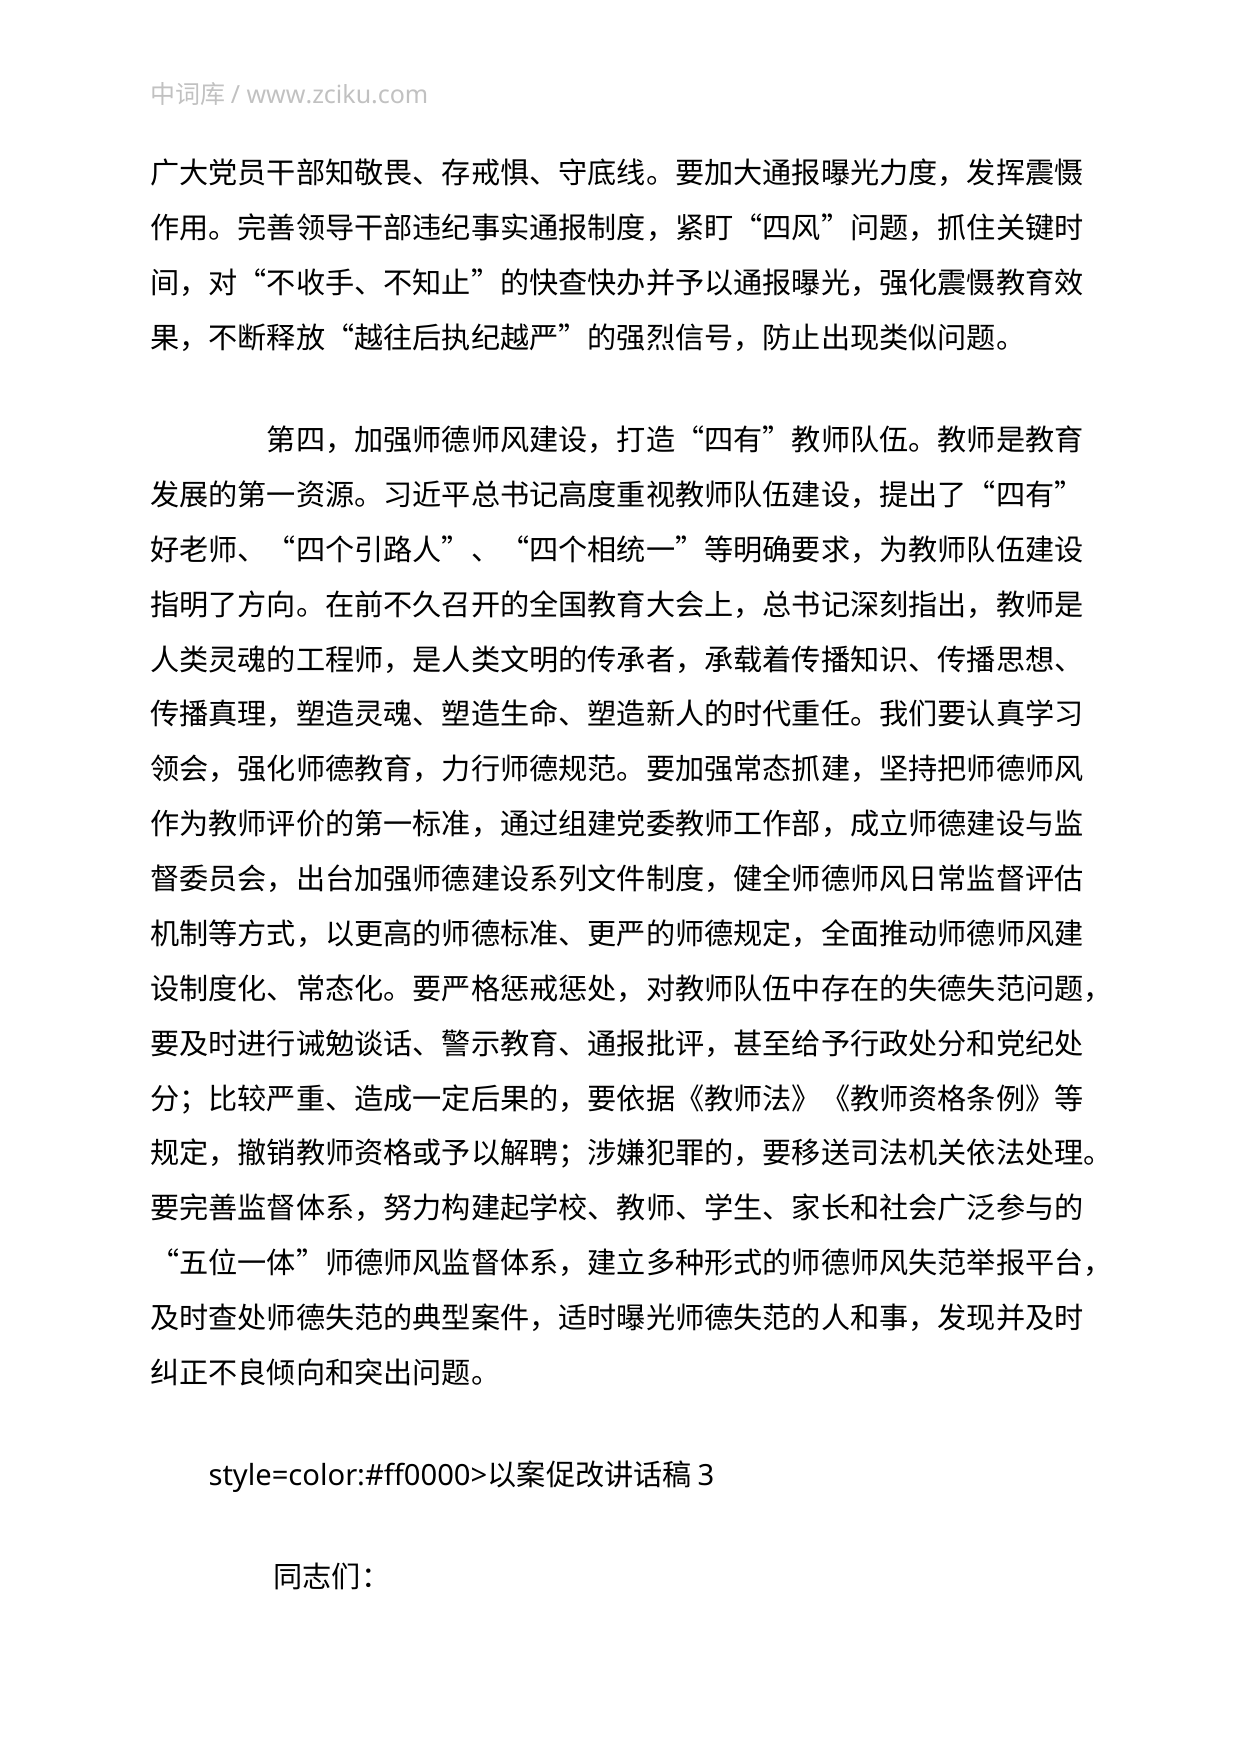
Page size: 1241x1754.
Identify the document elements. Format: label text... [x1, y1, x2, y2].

text 第四，加强师德师风建设，打造“四有”教师队伍。教师是教育发展的第一资源。习近平总书记高度重视教师队伍建设，提出了“四有”好老师、“四个引路人”、“四个相统一”等明确要求，为教师队伍建设指明了方向。在前不久召开的全国教育大会上，总书记深刻指出，教师是人类灵魂的工程师，是人类文明的传承者，承载着传播知识、传播思想、传播真理，塑造灵魂、塑造生命、塑造新人的时代重任。我们要认真学习领会，强化师德教育，力行师德规范。要加强常态抓建，坚持把师德师风作为教师评价的第一标准，通过组建党委教师工作部，成立师德建设与监督委员会，出台加强师德建设系列文件制度，健全师德师风日常监督评估机制等方式，以更高的师德标准、更严的师德规定，全面推动师德师风建设制度化、常态化。要严格惩戒惩处，对教师队伍中存在的失德失范问题，要及时进行诫勉谈话、警示教育、通报批评，甚至给予行政处分和党纪处分；比较严重、造成一定后果的，要依据《教师法》《教师资格条例》等规定，撤销教师资格或予以解聘；涉嫌犯罪的，要移送司法机关依法处理。要完善监督体系，努力构建起学校、教师、学生、家长和社会广泛参与的“五位一体”师德师风监督体系，建立多种形式的师德师风失范举报平台，及时查处师德失范的典型案件，适时曝光师德失范的人和事，发现并及时纠正不良倾向和突出问题。 [150, 416, 1090, 1392]
text 同志们： [150, 1553, 1090, 1596]
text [150, 150, 1090, 357]
text style=color:#ff0000>以案促改讲话稿3 [150, 1451, 1090, 1494]
